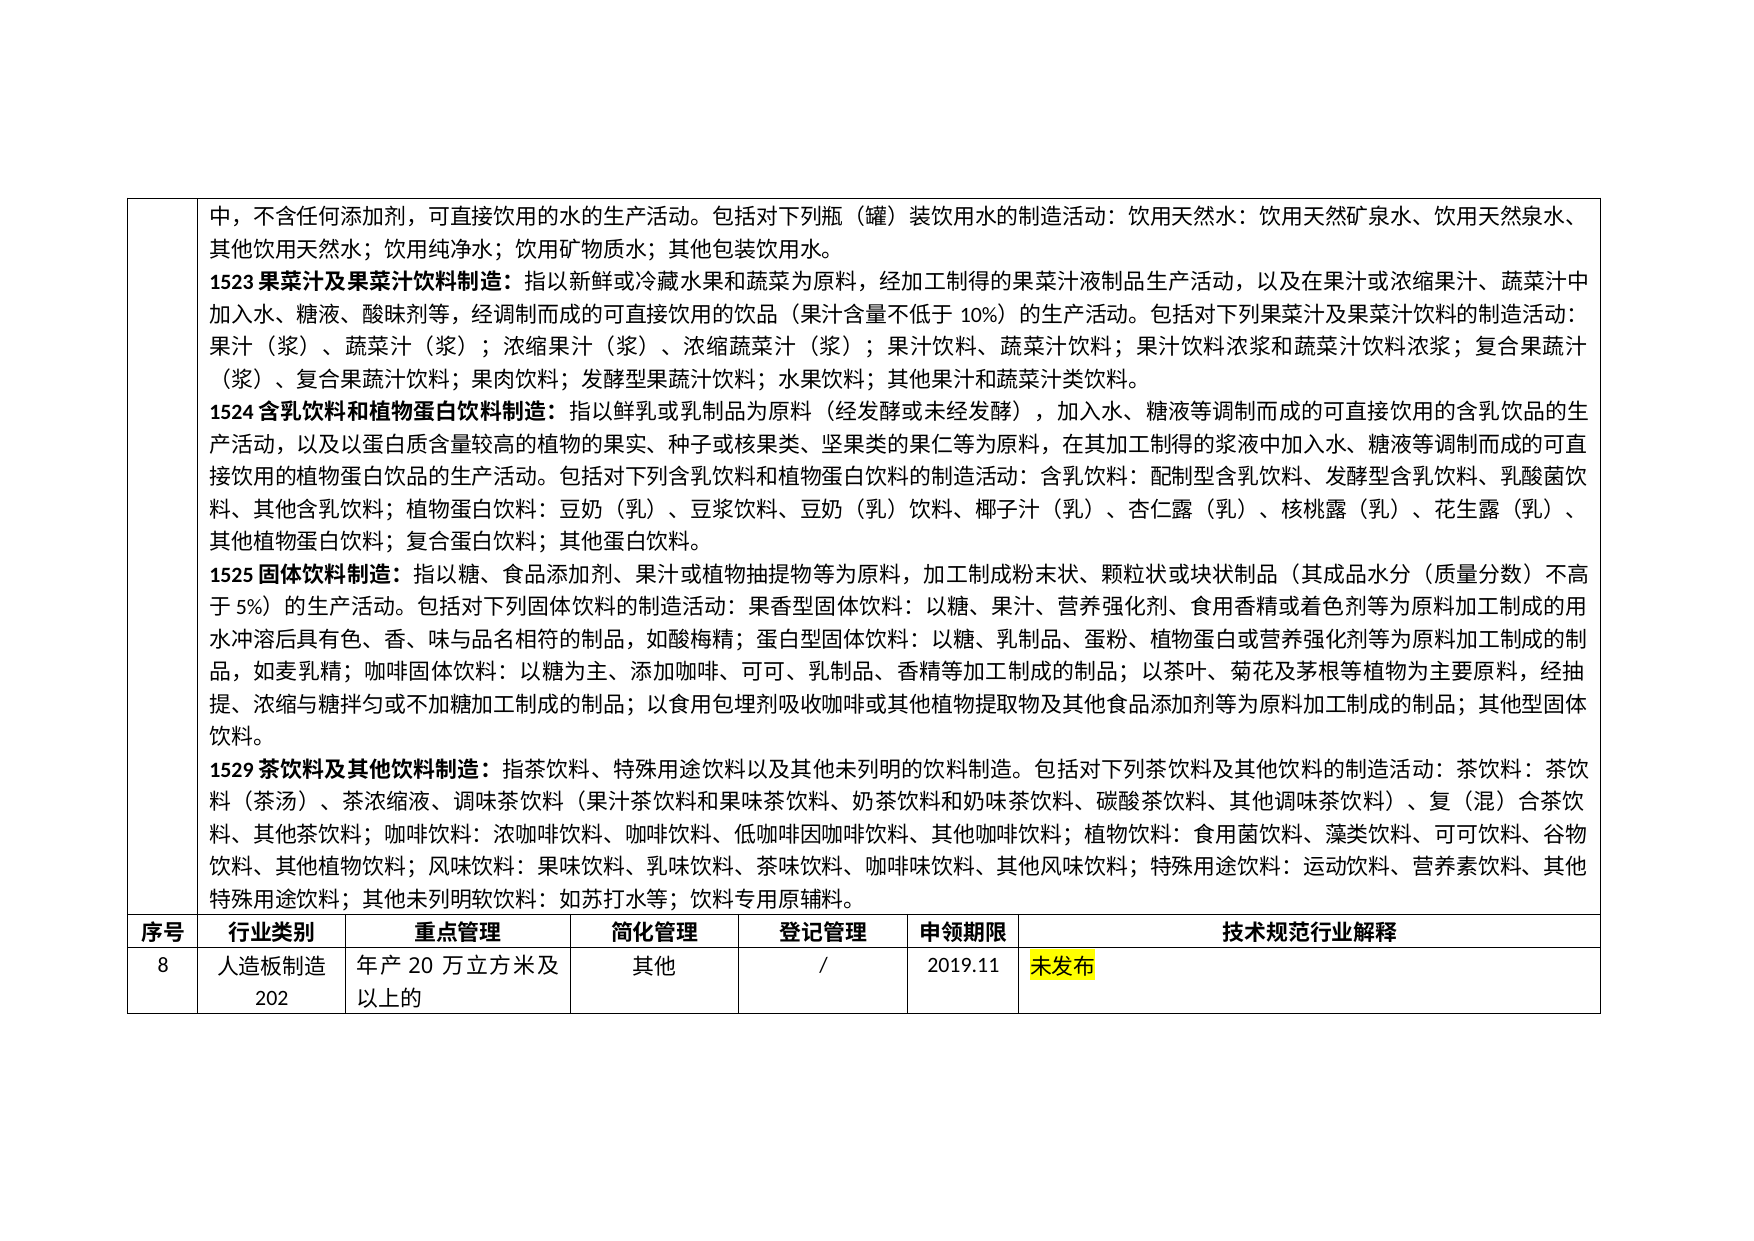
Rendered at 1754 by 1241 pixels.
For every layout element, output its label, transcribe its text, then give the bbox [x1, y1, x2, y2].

table_cell 年产20 万立方米及以上的 [346, 948, 570, 1013]
table_cell 未发布 [1019, 948, 1600, 1013]
table_cell 行业类别 [198, 915, 345, 947]
table_cell 8 [128, 948, 197, 1013]
table_cell / [739, 948, 907, 1013]
table_cell 技术规范行业解释 [1019, 915, 1600, 947]
table_cell 其他 [571, 948, 738, 1013]
table_cell 序号 [128, 915, 197, 947]
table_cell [198, 199, 1600, 914]
table_cell 简化管理 [571, 915, 738, 947]
table_cell 2019.11 [908, 948, 1018, 1013]
table_cell 申领期限 [908, 915, 1018, 947]
table_cell 人造板制造202 [198, 948, 345, 1013]
table_cell 登记管理 [739, 915, 907, 947]
table_cell 重点管理 [346, 915, 570, 947]
